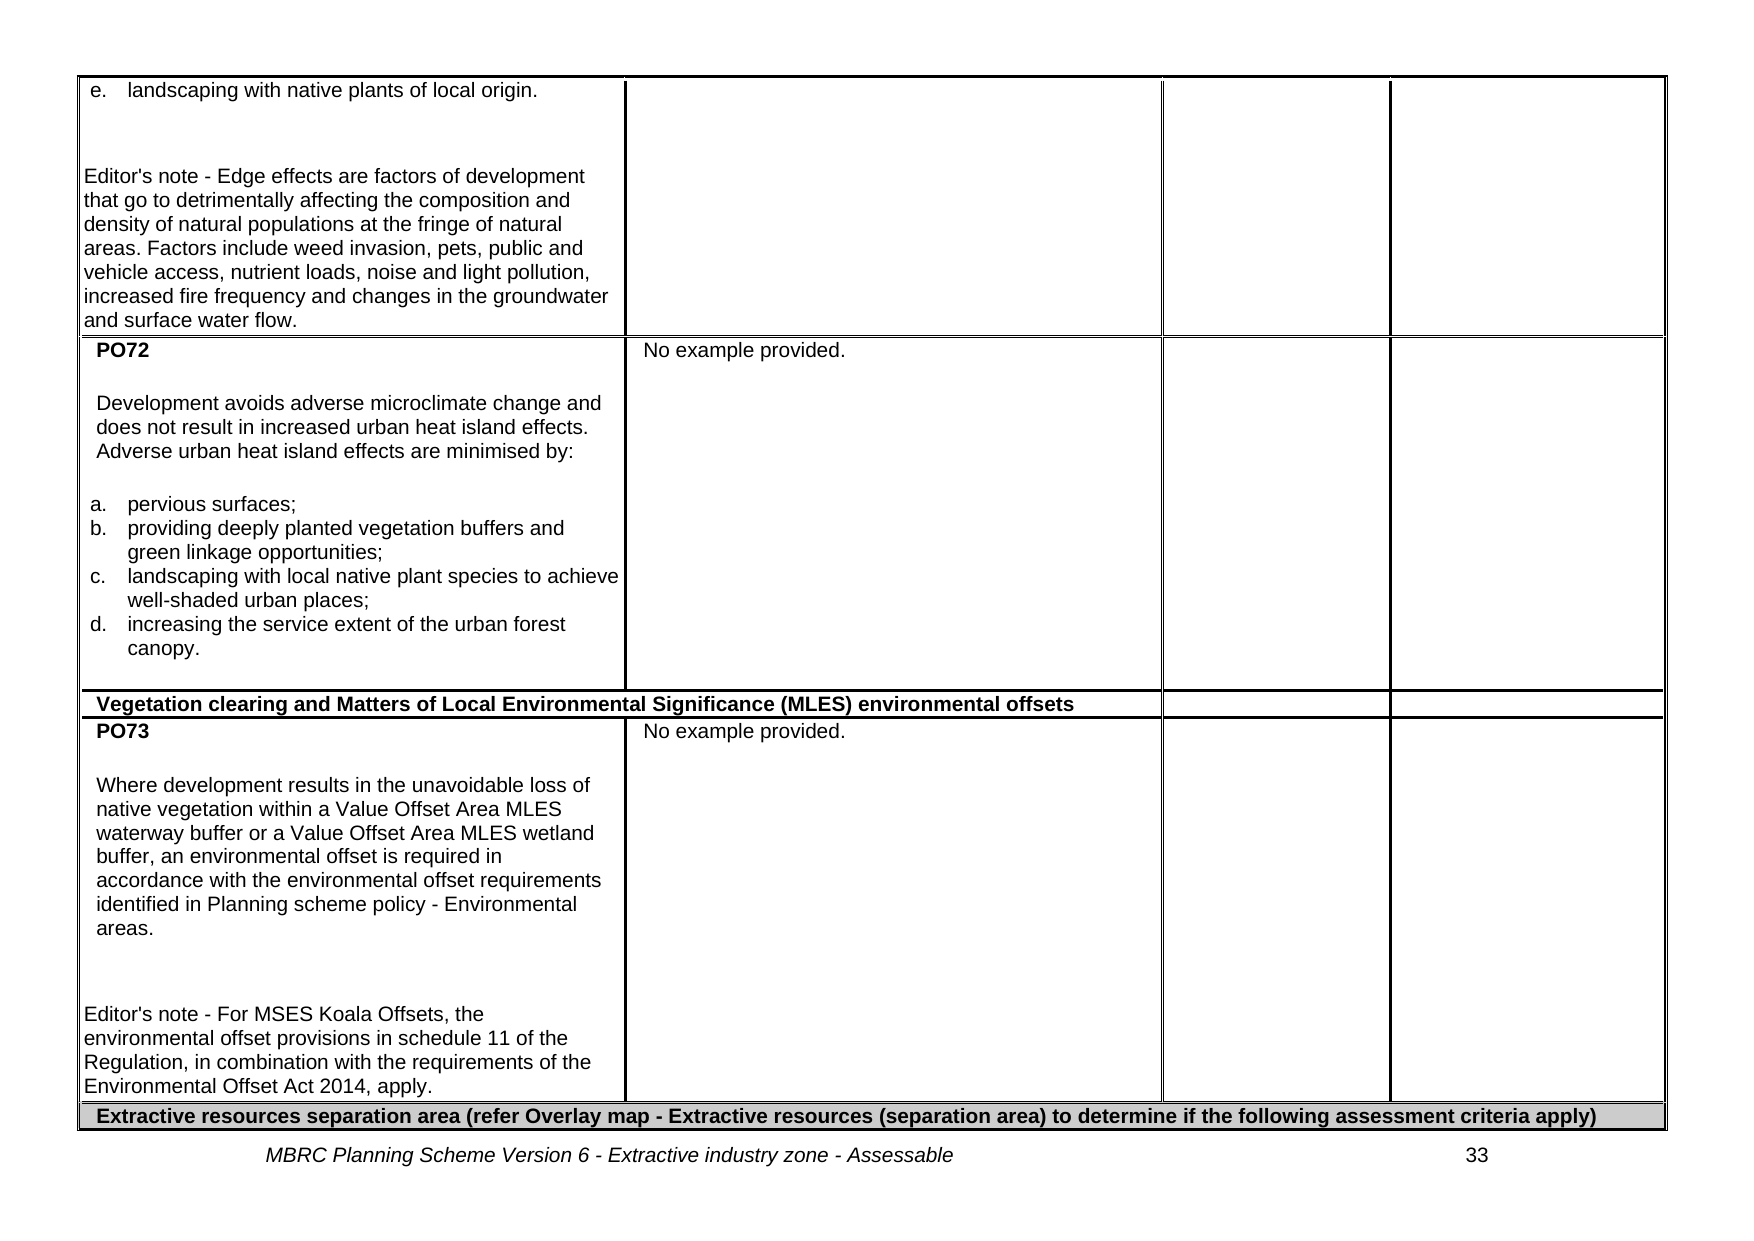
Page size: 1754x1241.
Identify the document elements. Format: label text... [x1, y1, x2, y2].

table_cell Vegetation clearing and Matters of Local Environmental Significance (MLES) environmental offsets [80, 689, 1161, 716]
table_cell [80, 77, 625, 334]
table_cell No example provided. [627, 719, 1161, 1101]
table_cell [1390, 78, 1664, 334]
table_cell [1164, 692, 1389, 716]
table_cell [625, 78, 1162, 334]
table_cell [1164, 719, 1389, 1101]
table_cell [1392, 335, 1665, 689]
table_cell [78, 1101, 1666, 1128]
table_cell No example provided. [627, 338, 1161, 689]
table_cell [1163, 78, 1390, 334]
table_cell [1392, 689, 1664, 716]
table_cell PO72 Development avoids adverse microclimate change and does not result in increased urban heat island effects. Adverse urban heat island effects are minimised by: pervious surfaces; providing deeply planted vegetation buffers and green linkage opportunities; landscaping with local native plant species to achieve well-shaded urban places; increasing the service extent of the urban forest canopy. [80, 335, 624, 689]
table_cell PO73 Where development results in the unavoidable loss of native vegetation within a Value Offset Area MLES waterway buffer or a Value Offset Area MLES wetland buffer, an environmental offset is required in accordance with the environmental offset requirements identified in Planning scheme policy - Environmental areas. [80, 716, 624, 1101]
table_cell [1392, 716, 1664, 1101]
table_cell [1164, 338, 1389, 689]
